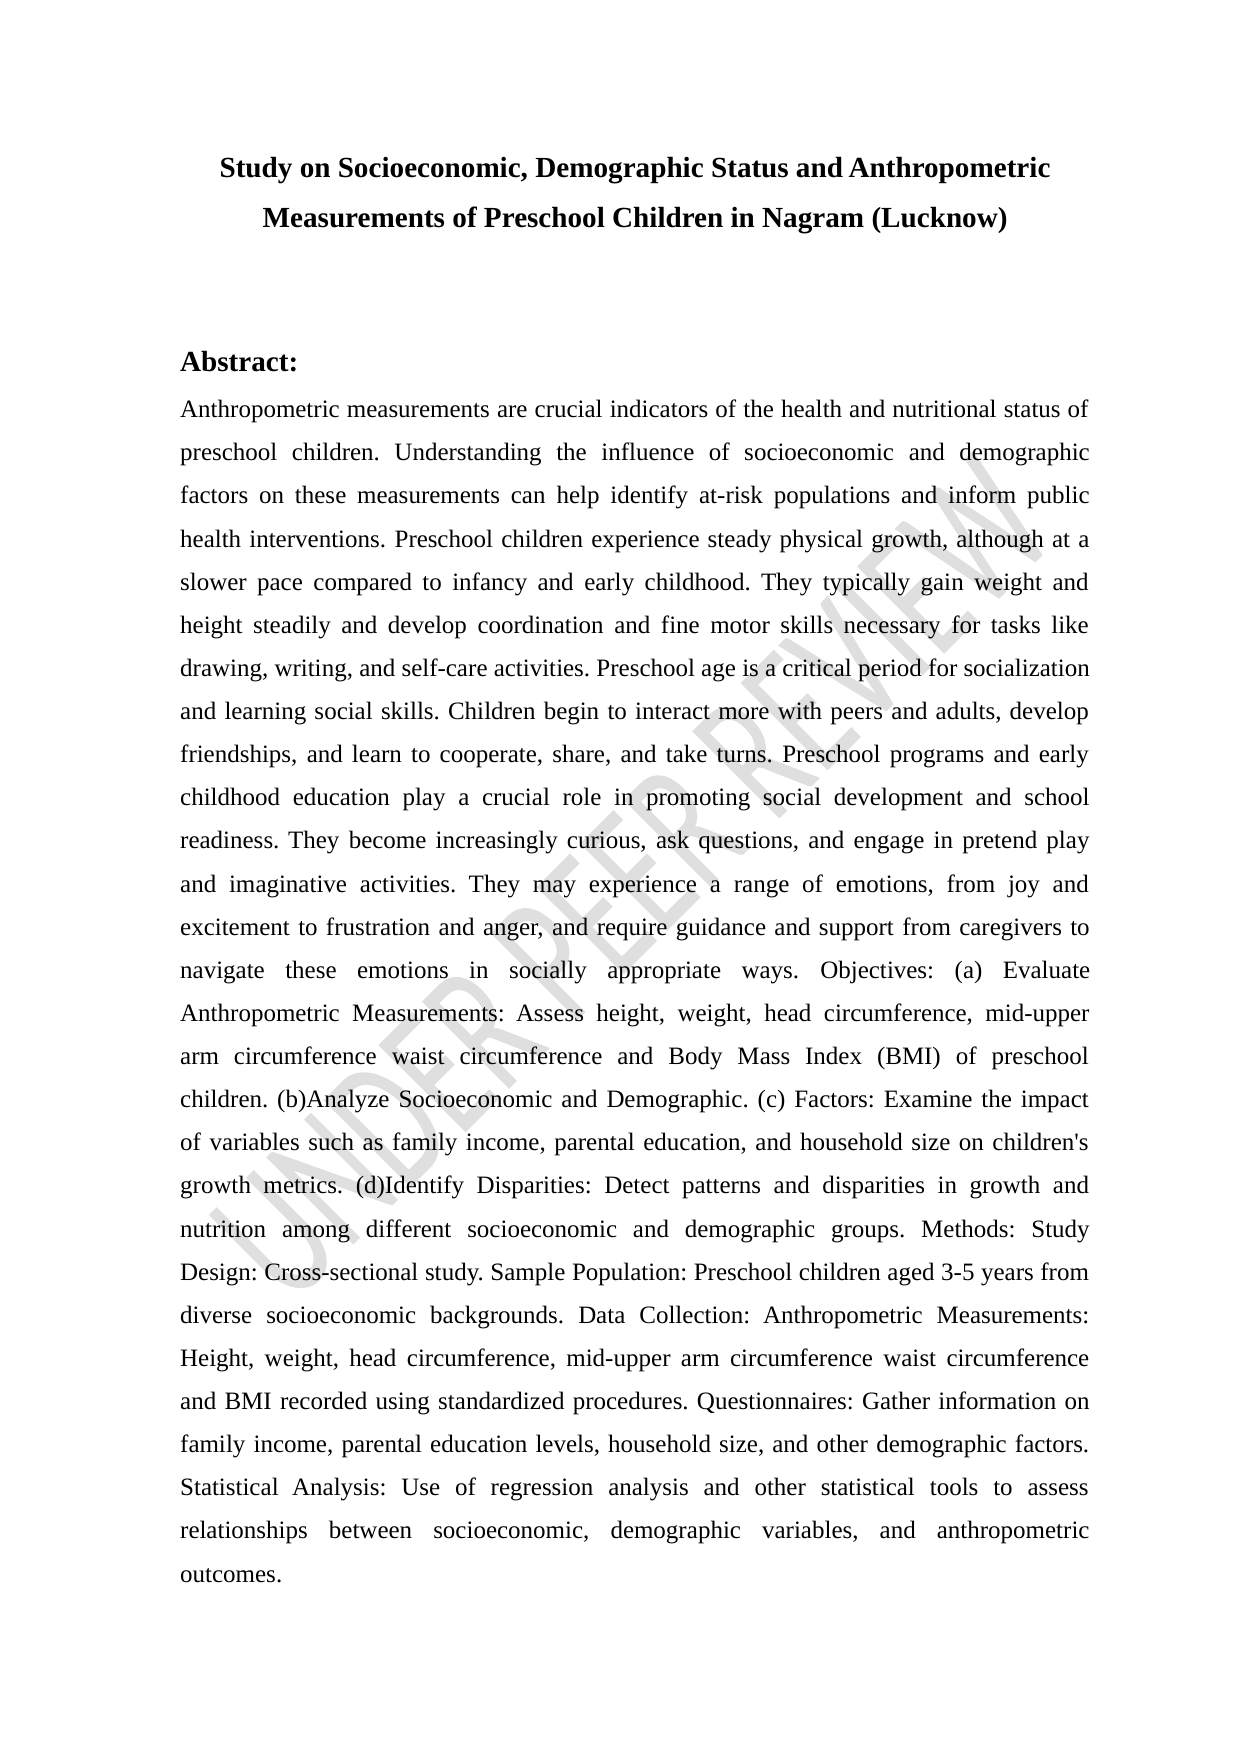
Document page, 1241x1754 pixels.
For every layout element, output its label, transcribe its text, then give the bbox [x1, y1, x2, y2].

text Study on Socioeconomic, Demographic Status and Anthropometric Measurements of Preschool Children in Nagram (Lucknow) [180, 150, 1090, 234]
text Abstract: [180, 344, 1090, 378]
text Anthropometric measurements are crucial indicators of the health and nutritional status of preschool children. Understanding the influence of socioeconomic and demographic factors on these measurements can help identify at-risk populations and inform public health interventions. Preschool children experience steady physical growth, although at a slower pace compared to infancy and early childhood. They typically gain weight and height steadily and develop coordination and fine motor skills necessary for tasks like drawing, writing, and self-care activities. Preschool age is a critical period for socialization and learning social skills. Children begin to interact more with peers and adults, develop friendships, and learn to cooperate, share, and take turns. Preschool programs and early childhood education play a crucial role in promoting social development and school readiness. They become increasingly curious, ask questions, and engage in pretend play and imaginative activities. They may experience a range of emotions, from joy and excitement to frustration and anger, and require guidance and support from caregivers to navigate these emotions in socially appropriate ways. Objectives: (a) Evaluate Anthropometric Measurements: Assess height, weight, head circumference, mid-upper arm circumference waist circumference and Body Mass Index (BMI) of preschool children. (b)Analyze Socioeconomic and Demographic. (c) Factors: Examine the impact of variables such as family income, parental education, and household size on children's growth metrics. (d)Identify Disparities: Detect patterns and disparities in growth and nutrition among different socioeconomic and demographic groups. Methods: Study Design: Cross-sectional study. Sample Population: Preschool children aged 3-5 years from diverse socioeconomic backgrounds. Data Collection: Anthropometric Measurements: Height, weight, head circumference, mid-upper arm circumference waist circumference and BMI recorded using standardized procedures. Questionnaires: Gather information on family income, parental education levels, household size, and other demographic factors. Statistical Analysis: Use of regression analysis and other statistical tools to assess relationships between socioeconomic, demographic variables, and anthropometric outcomes. [180, 394, 1090, 1587]
